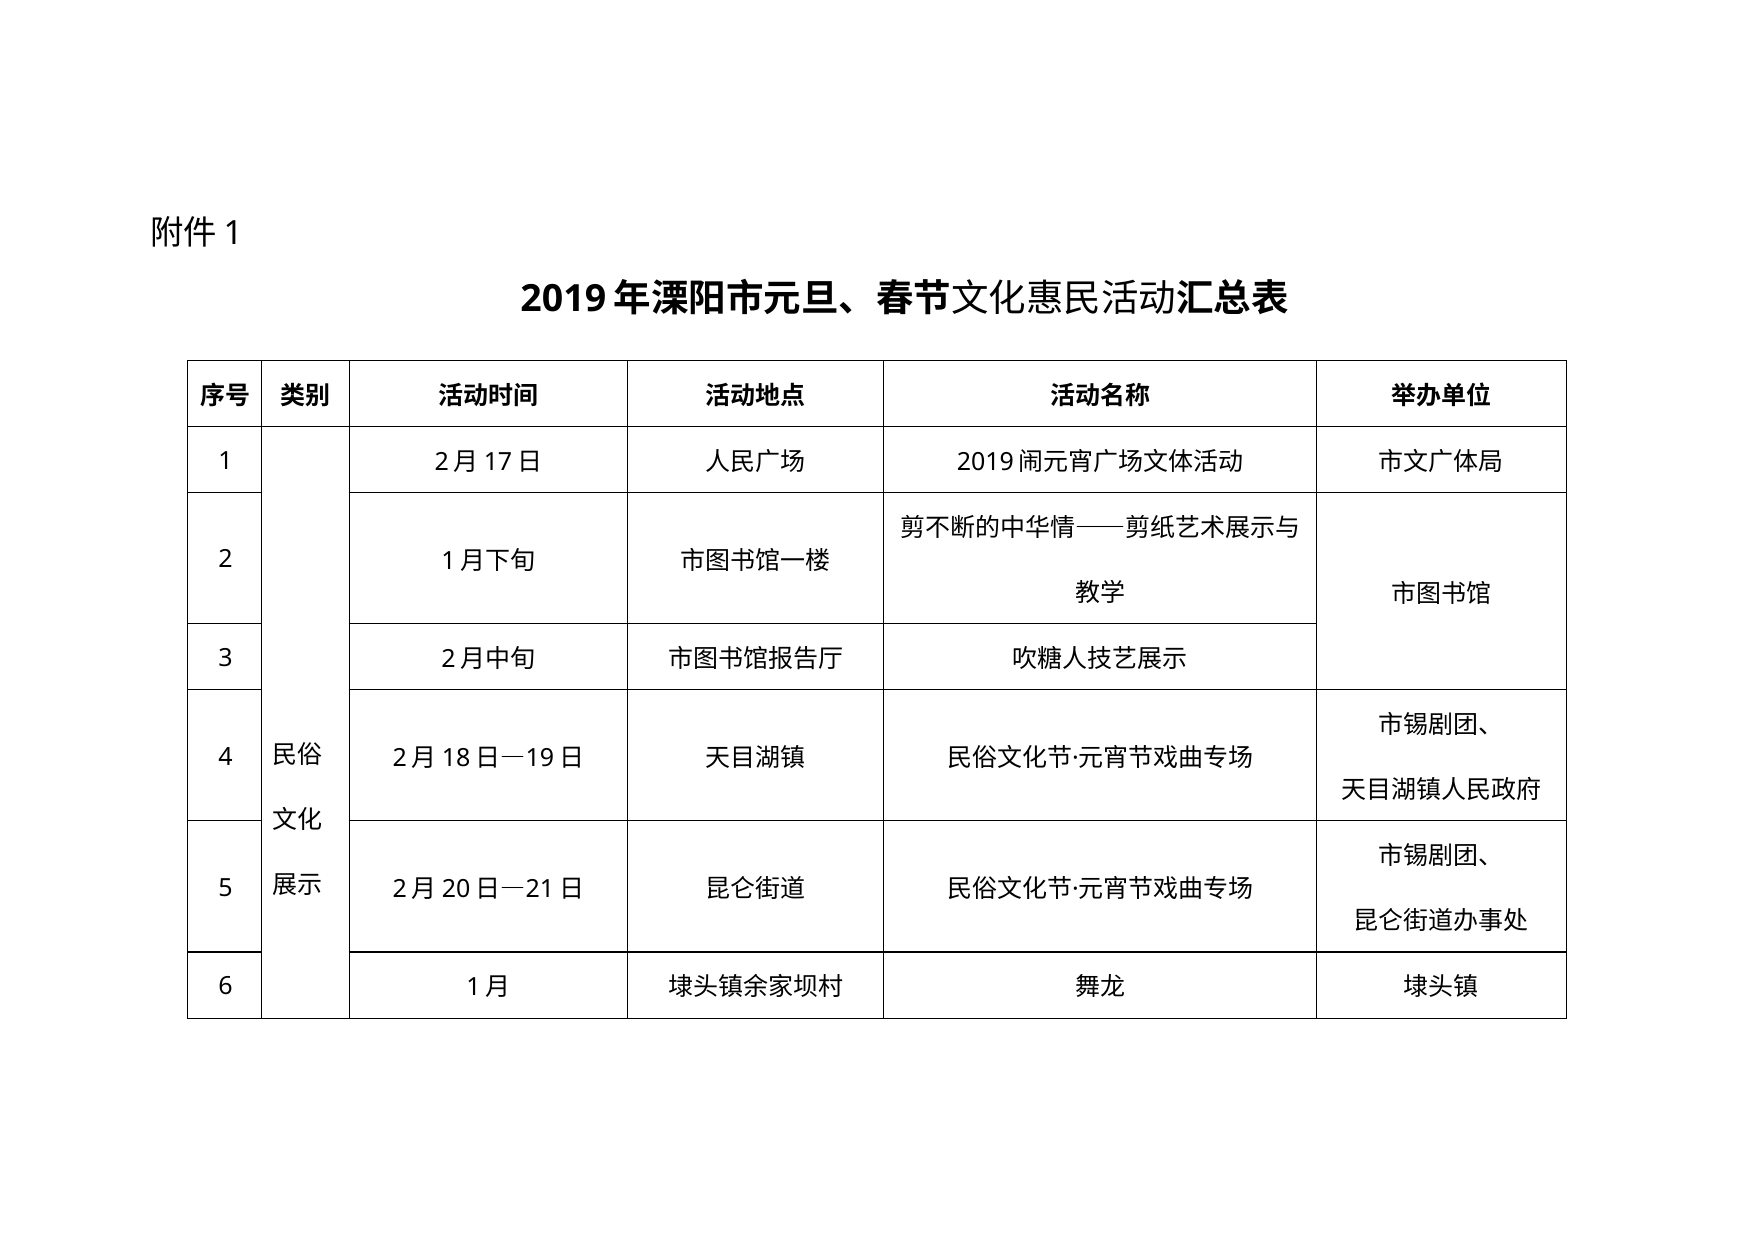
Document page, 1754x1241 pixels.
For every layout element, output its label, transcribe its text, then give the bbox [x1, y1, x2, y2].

table_cell 1月 [350, 953, 627, 1017]
table_cell [188, 427, 261, 492]
table_cell 剪不断的中华情——剪纸艺术展示与教学 [884, 493, 1316, 623]
table_cell 2月17日 [350, 427, 627, 492]
table_header 序号 [188, 361, 261, 426]
table_cell 2月中旬 [350, 624, 627, 689]
table_header 活动名称 [884, 361, 1316, 426]
table_cell 人民广场 [628, 427, 883, 492]
table_header 类别 [262, 361, 349, 426]
table_cell 市锡剧团、 天目湖镇人民政府 [1317, 690, 1566, 820]
table_cell 市锡剧团、 昆仑街道办事处 [1317, 821, 1566, 951]
table_cell [188, 624, 261, 689]
table_cell 天目湖镇 [628, 690, 883, 820]
table_cell 市图书馆报告厅 [628, 624, 883, 689]
table_cell 2月20日—21日 [350, 821, 627, 951]
table_cell 舞龙 [884, 953, 1316, 1017]
table_cell 民俗文化节·元宵节戏曲专场 [884, 821, 1316, 951]
table_cell 民俗文化节·元宵节戏曲专场 [884, 690, 1316, 820]
table_header 活动时间 [350, 361, 627, 426]
table_cell 市图书馆 [1317, 493, 1566, 689]
table_cell 市图书馆一楼 [628, 493, 883, 623]
table_header 举办单位 [1317, 361, 1566, 426]
table_cell 埭头镇 [1317, 953, 1566, 1017]
table_cell [188, 690, 261, 820]
table_cell 2月18日—19日 [350, 690, 627, 820]
table_cell [188, 953, 261, 1017]
table_cell 吹糖人技艺展示 [884, 624, 1316, 689]
table_cell 市文广体局 [1317, 427, 1566, 492]
table_cell 1月下旬 [350, 493, 627, 623]
table_header 活动地点 [628, 361, 883, 426]
table_cell 昆仑街道 [628, 821, 883, 951]
table_cell 埭头镇余家坝村 [628, 953, 883, 1017]
table_cell [188, 493, 261, 623]
table_cell 2019闹元宵广场文体活动 [884, 427, 1316, 492]
text 附件1 [150, 198, 1604, 263]
table_cell 民俗文化展示 民俗文化展示 [262, 427, 349, 1017]
table_cell [188, 821, 261, 951]
text 2019年溧阳市元旦、春节文化惠民活动汇总表 [205, 263, 1604, 328]
